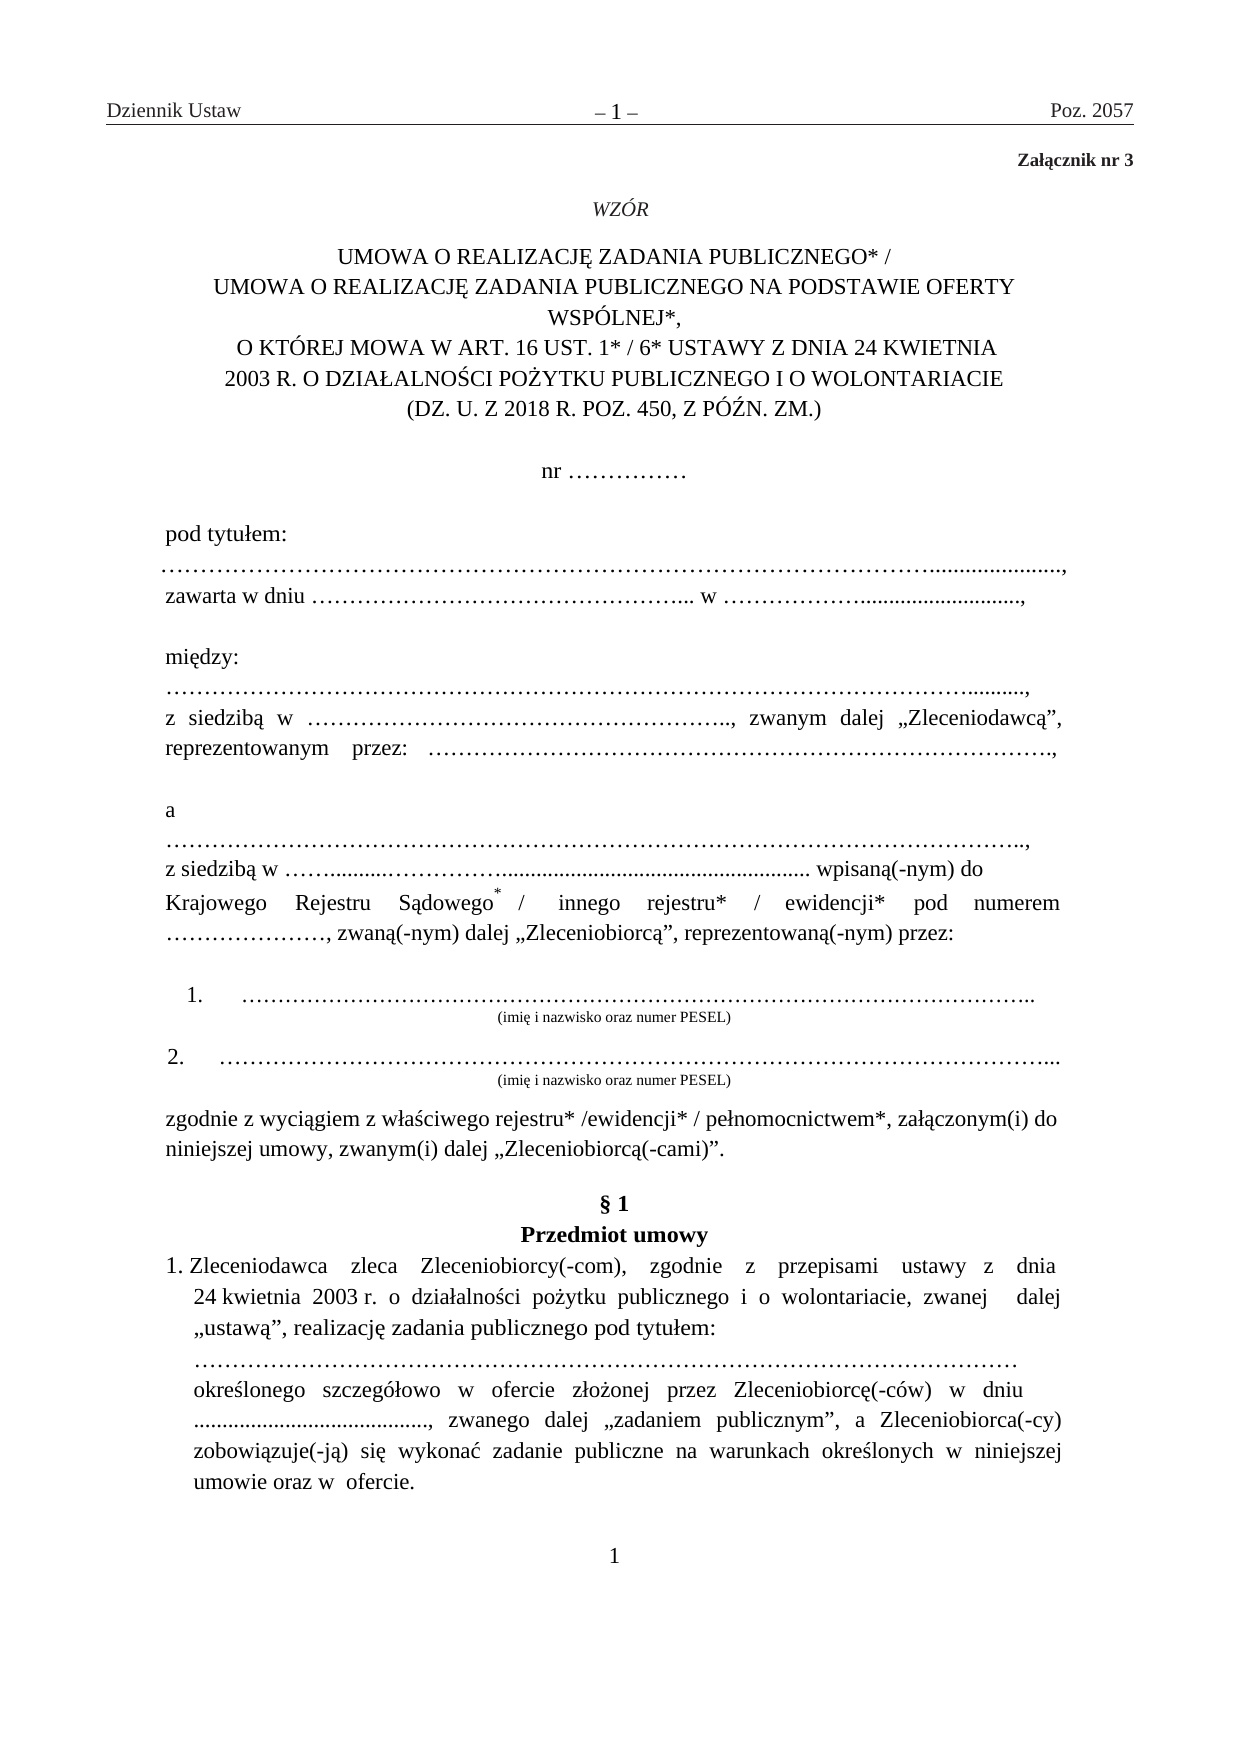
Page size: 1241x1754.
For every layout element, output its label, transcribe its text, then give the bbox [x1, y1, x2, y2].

text „ustawą”, realizację zadania publicznego pod tytułem: [193, 1314, 1146, 1341]
subtitle § 1 [158, 1190, 1071, 1216]
text nr …………… [158, 457, 1071, 483]
text (imię i nazwisko oraz numer PESEL) [158, 1008, 1071, 1026]
text między: [165, 643, 1146, 669]
text zgodnie z wyciągiem z właściwego rejestru* /ewidencji* / pełnomocnictwem*, załączonym(i) do niniejszej umowy, zwanym(i) dalej „Zleceniobiorcą(-cami)”. [165, 1105, 1063, 1161]
list Zleceniodawca zleca Zleceniobiorcy(-com), zgodnie z przepisami ustawy z dnia 24 kwietnia 2003 r. o działalności pożytku publicznego i o wolontariacie, zwanej dalej [165, 1251, 1063, 1309]
text ……………………………………………………………………………………………… określonego szczegółowo w ofercie złożonej przez Zleceniobiorcę(-ców) w dniu [193, 1346, 1063, 1402]
text 1. ……………………………………………………………………………………………….. [152, 981, 1070, 1007]
text ……………………………………………………………………………………......................, [158, 551, 1070, 578]
text 2. ………………………………………………………………………………………………... [158, 1043, 1070, 1069]
text ........................................., zwanego dalej „zadaniem publicznym”, a Zleceniobiorca(-cy) zobowiązuje(-ją) się wykonać zadanie publiczne na warunkach określonych w niniejszej umowie oraz w ofercie. [193, 1406, 1063, 1494]
text (imię i nazwisko oraz numer PESEL) [158, 1071, 1071, 1088]
text 1 [94, 1542, 1135, 1568]
text Przedmiot umowy [158, 1221, 1071, 1248]
text …………………, zwaną(-nym) dalej „Zleceniobiorcą”, reprezentowaną(-nym) przez: [165, 919, 1146, 946]
text pod tytułem: [165, 520, 1146, 546]
text WZÓR [158, 197, 1083, 221]
text UMOWA O REALIZACJĘ ZADANIA PUBLICZNEGO NA PODSTAWIE OFERTY WSPÓLNEJ*, [158, 273, 1071, 330]
text …………………………………………………………………………………………….........., z siedzibą w ……………………………………………….., zwanym dalej „Zleceniodawcą”, reprezentowanym przez: ………………………………………………………………………., [165, 673, 1063, 760]
text a [165, 796, 1146, 822]
text Załącznik nr 3 [1017, 149, 1146, 171]
text UMOWA O REALIZACJĘ ZADANIA PUBLICZNEGO* / [158, 243, 1071, 269]
text zawarta w dniu …………………………………………... w ………………............................, [165, 582, 1146, 608]
text O KTÓREJ MOWA W ART. 16 UST. 1* / 6* USTAWY Z DNIA 24 KWIETNIA 2003 R. O DZIAŁALNOŚCI POŻYTKU PUBLICZNEGO I O WOLONTARIACIE (DZ. U. Z 2018 R. POZ. 450, Z PÓŹN. ZM.) [210, 334, 1018, 421]
text ………………………………………………………………………………………………….., z siedzibą w ……..........……………...................................................... wpisaną(-nym) do Krajowego Rejestru Sądowego* / innego rejestru* / ewidencji* pod numerem [165, 826, 1063, 916]
